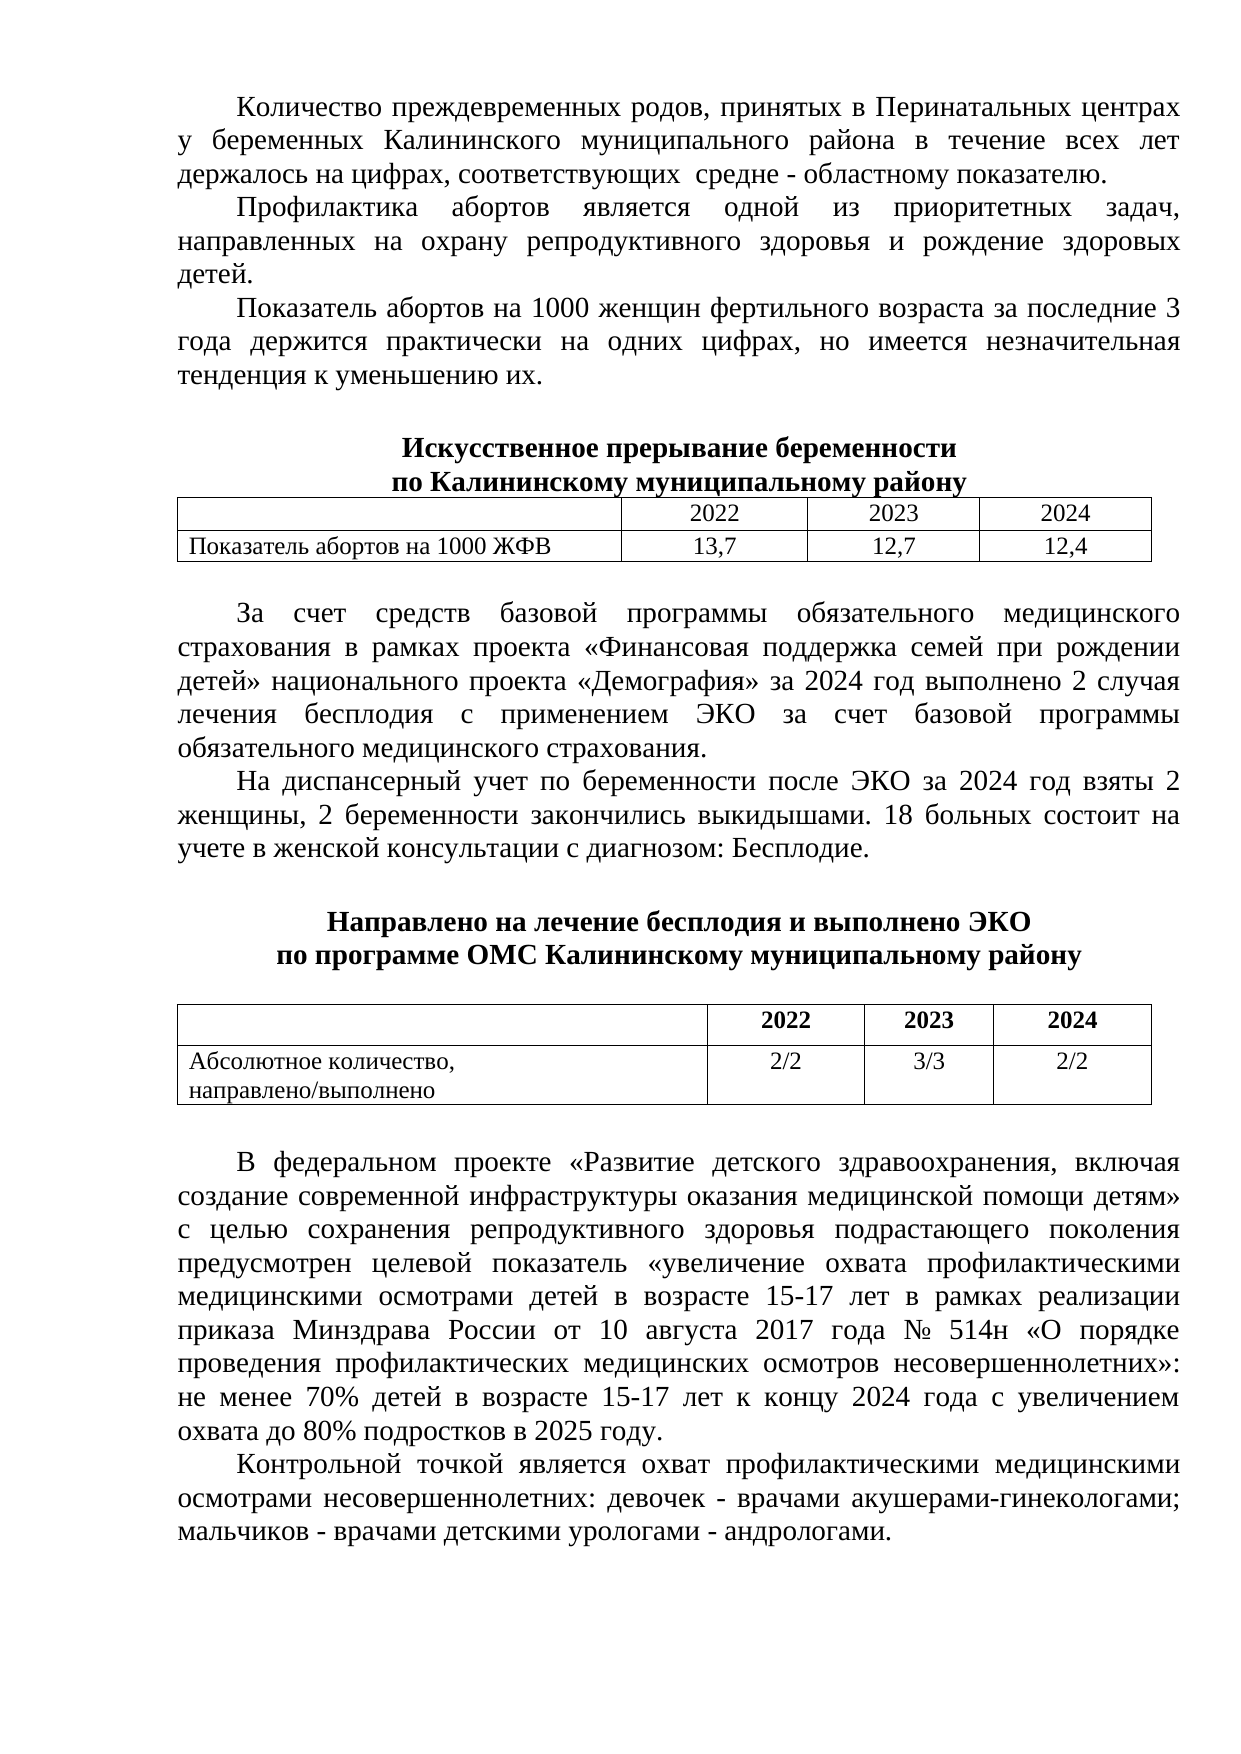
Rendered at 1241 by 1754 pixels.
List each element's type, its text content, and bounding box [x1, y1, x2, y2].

text За счет средств базовой программы обязательного медицинского страхования в рамках проекта «Финансовая поддержка семей при рождении детей» национального проекта «Демография» за 2024 год выполнено 2 случая лечения бесплодия с применением ЭКО за счет базовой программы обязательного медицинского страхования. [177, 596, 1181, 763]
text Направлено на лечение бесплодия и выполнено ЭКО [177, 904, 1181, 937]
text Профилактика абортов является одной из приоритетных задач, направленных на охрану репродуктивного здоровья и рождение здоровых детей. [177, 189, 1181, 290]
text На диспансерный учет по беременности после ЭКО за 2024 год взяты 2 женщины, 2 беременности закончились выкидышами. 18 больных состоит на учете в женской консультации с диагнозом: Бесплодие. [177, 763, 1181, 864]
table_cell 2/2 [708, 1046, 864, 1103]
table_cell 12,7 [808, 531, 979, 561]
text Контрольной точкой является охват профилактическими медицинскими осмотрами несовершеннолетних: девочек - врачами акушерами-гинекологами; мальчиков - врачами детскими урологами - андрологами. [177, 1446, 1181, 1547]
table_cell 13,7 [622, 531, 807, 561]
table_header 2023 [865, 1005, 993, 1045]
text Искусственное прерывание беременности [177, 430, 1181, 464]
table_header 2024 [994, 1005, 1151, 1045]
table_cell Показатель абортов на 1000 ЖФВ [178, 531, 621, 561]
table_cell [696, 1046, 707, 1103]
text Показатель абортов на 1000 женщин фертильного возраста за последние 3 года держится практически на одних цифрах, но имеется незначительная тенденция к уменьшению их. [177, 290, 1181, 391]
text по Калининскому муниципальному району [177, 464, 1181, 497]
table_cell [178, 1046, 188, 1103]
table_header 2024 [980, 498, 1151, 530]
table_header [178, 1005, 188, 1045]
table_header 2023 [808, 498, 979, 530]
table_cell 3/3 [865, 1046, 993, 1103]
text по программе ОМС Калининскому муниципальному району [177, 937, 1181, 971]
table_cell 12,4 [980, 531, 1151, 561]
text В федеральном проекте «Развитие детского здравоохранения, включая создание современной инфраструктуры оказания медицинской помощи детям» с целью сохранения репродуктивного здоровья подрастающего поколения предусмотрен целевой показатель «увеличение охвата профилактическими медицинскими осмотрами детей в возрасте 15-17 лет в рамках реализации приказа Минздрава России от 10 августа 2017 года № 514н «О порядке проведения профилактических медицинских осмотров несовершеннолетних»: не менее 70% детей в возрасте 15-17 лет к концу 2024 года с увеличением охвата до 80% подростков в 2025 году. [177, 1144, 1181, 1446]
table_header [178, 498, 621, 530]
table_cell 2/2 [994, 1046, 1151, 1103]
text Количество преждевременных родов, принятых в Перинатальных центрах у беременных Калининского муниципального района в течение всех лет держалось на цифрах, соответствующих средне - областному показателю. [177, 89, 1181, 189]
table_header 2022 [622, 498, 807, 530]
table_header [696, 1005, 707, 1045]
table_header 2022 [708, 1005, 864, 1045]
